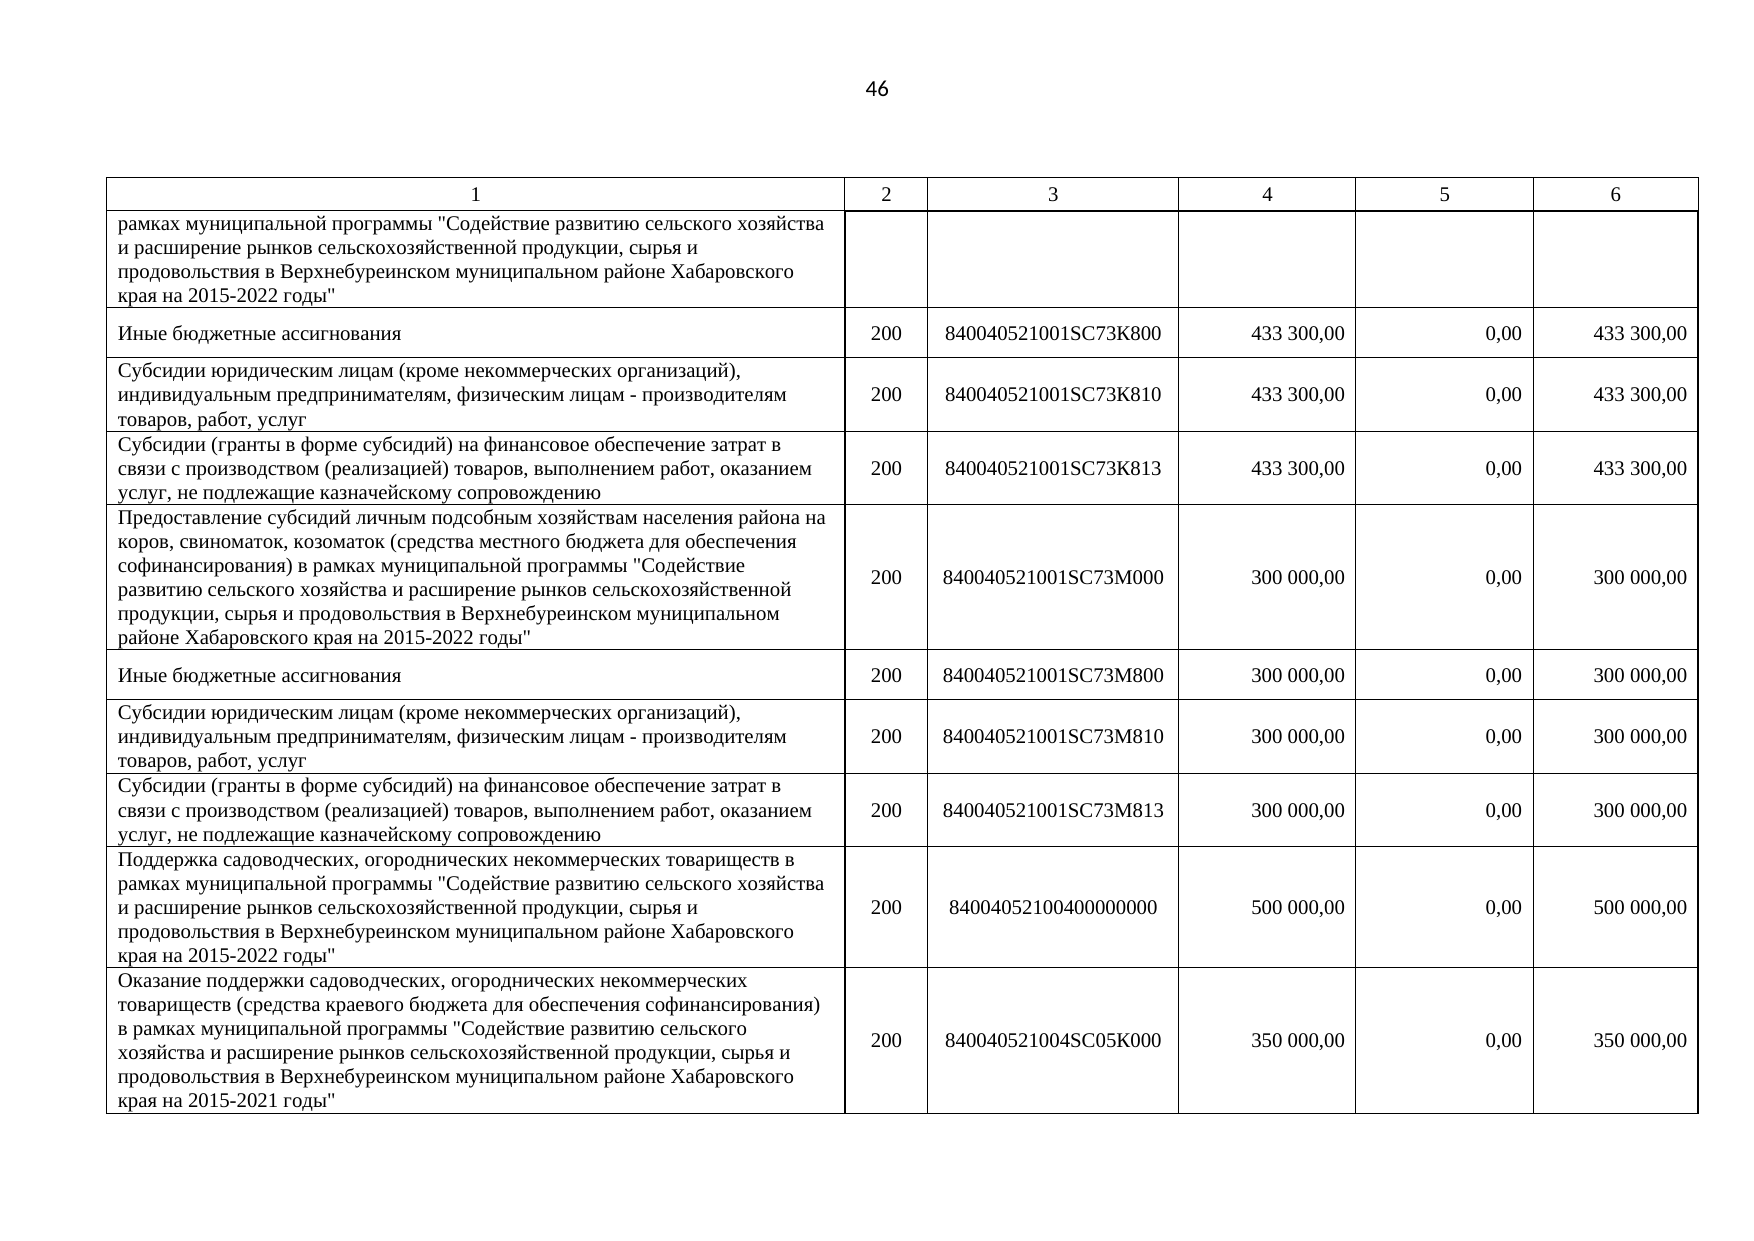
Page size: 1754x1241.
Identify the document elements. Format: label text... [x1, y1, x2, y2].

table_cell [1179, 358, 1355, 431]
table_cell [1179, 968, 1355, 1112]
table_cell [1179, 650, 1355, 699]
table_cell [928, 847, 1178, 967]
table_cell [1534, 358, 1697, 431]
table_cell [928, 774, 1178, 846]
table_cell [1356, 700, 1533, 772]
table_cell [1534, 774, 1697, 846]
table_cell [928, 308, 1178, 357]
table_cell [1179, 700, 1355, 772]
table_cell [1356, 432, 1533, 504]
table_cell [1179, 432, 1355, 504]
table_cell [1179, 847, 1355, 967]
table_header 1 [107, 178, 844, 210]
table_header 5 [1356, 178, 1533, 210]
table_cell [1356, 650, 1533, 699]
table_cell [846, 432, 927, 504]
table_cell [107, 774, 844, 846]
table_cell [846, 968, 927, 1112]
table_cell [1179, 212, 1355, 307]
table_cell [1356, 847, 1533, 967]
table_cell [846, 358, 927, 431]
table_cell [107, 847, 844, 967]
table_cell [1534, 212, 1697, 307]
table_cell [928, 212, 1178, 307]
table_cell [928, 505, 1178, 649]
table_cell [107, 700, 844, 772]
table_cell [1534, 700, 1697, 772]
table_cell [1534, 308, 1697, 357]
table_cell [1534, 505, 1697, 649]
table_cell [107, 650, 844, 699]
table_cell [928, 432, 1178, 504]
table_header 2 [845, 178, 927, 210]
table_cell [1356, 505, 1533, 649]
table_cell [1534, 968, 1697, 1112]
table_header 4 [1179, 178, 1355, 210]
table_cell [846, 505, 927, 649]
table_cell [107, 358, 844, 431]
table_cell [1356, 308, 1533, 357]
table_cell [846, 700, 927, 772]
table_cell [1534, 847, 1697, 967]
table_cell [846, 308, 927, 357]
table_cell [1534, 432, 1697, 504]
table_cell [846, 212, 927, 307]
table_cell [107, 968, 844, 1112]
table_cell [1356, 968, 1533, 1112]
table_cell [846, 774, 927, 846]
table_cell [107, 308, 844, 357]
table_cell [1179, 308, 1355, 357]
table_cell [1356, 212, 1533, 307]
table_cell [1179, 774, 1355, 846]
table_header 3 [928, 178, 1178, 210]
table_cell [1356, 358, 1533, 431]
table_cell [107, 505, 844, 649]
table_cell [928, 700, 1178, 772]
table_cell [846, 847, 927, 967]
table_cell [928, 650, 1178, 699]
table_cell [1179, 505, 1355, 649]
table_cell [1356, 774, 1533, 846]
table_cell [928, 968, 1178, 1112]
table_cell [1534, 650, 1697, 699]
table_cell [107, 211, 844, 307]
table_header 6 [1534, 178, 1698, 210]
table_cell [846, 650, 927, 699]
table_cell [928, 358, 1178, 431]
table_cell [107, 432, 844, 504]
